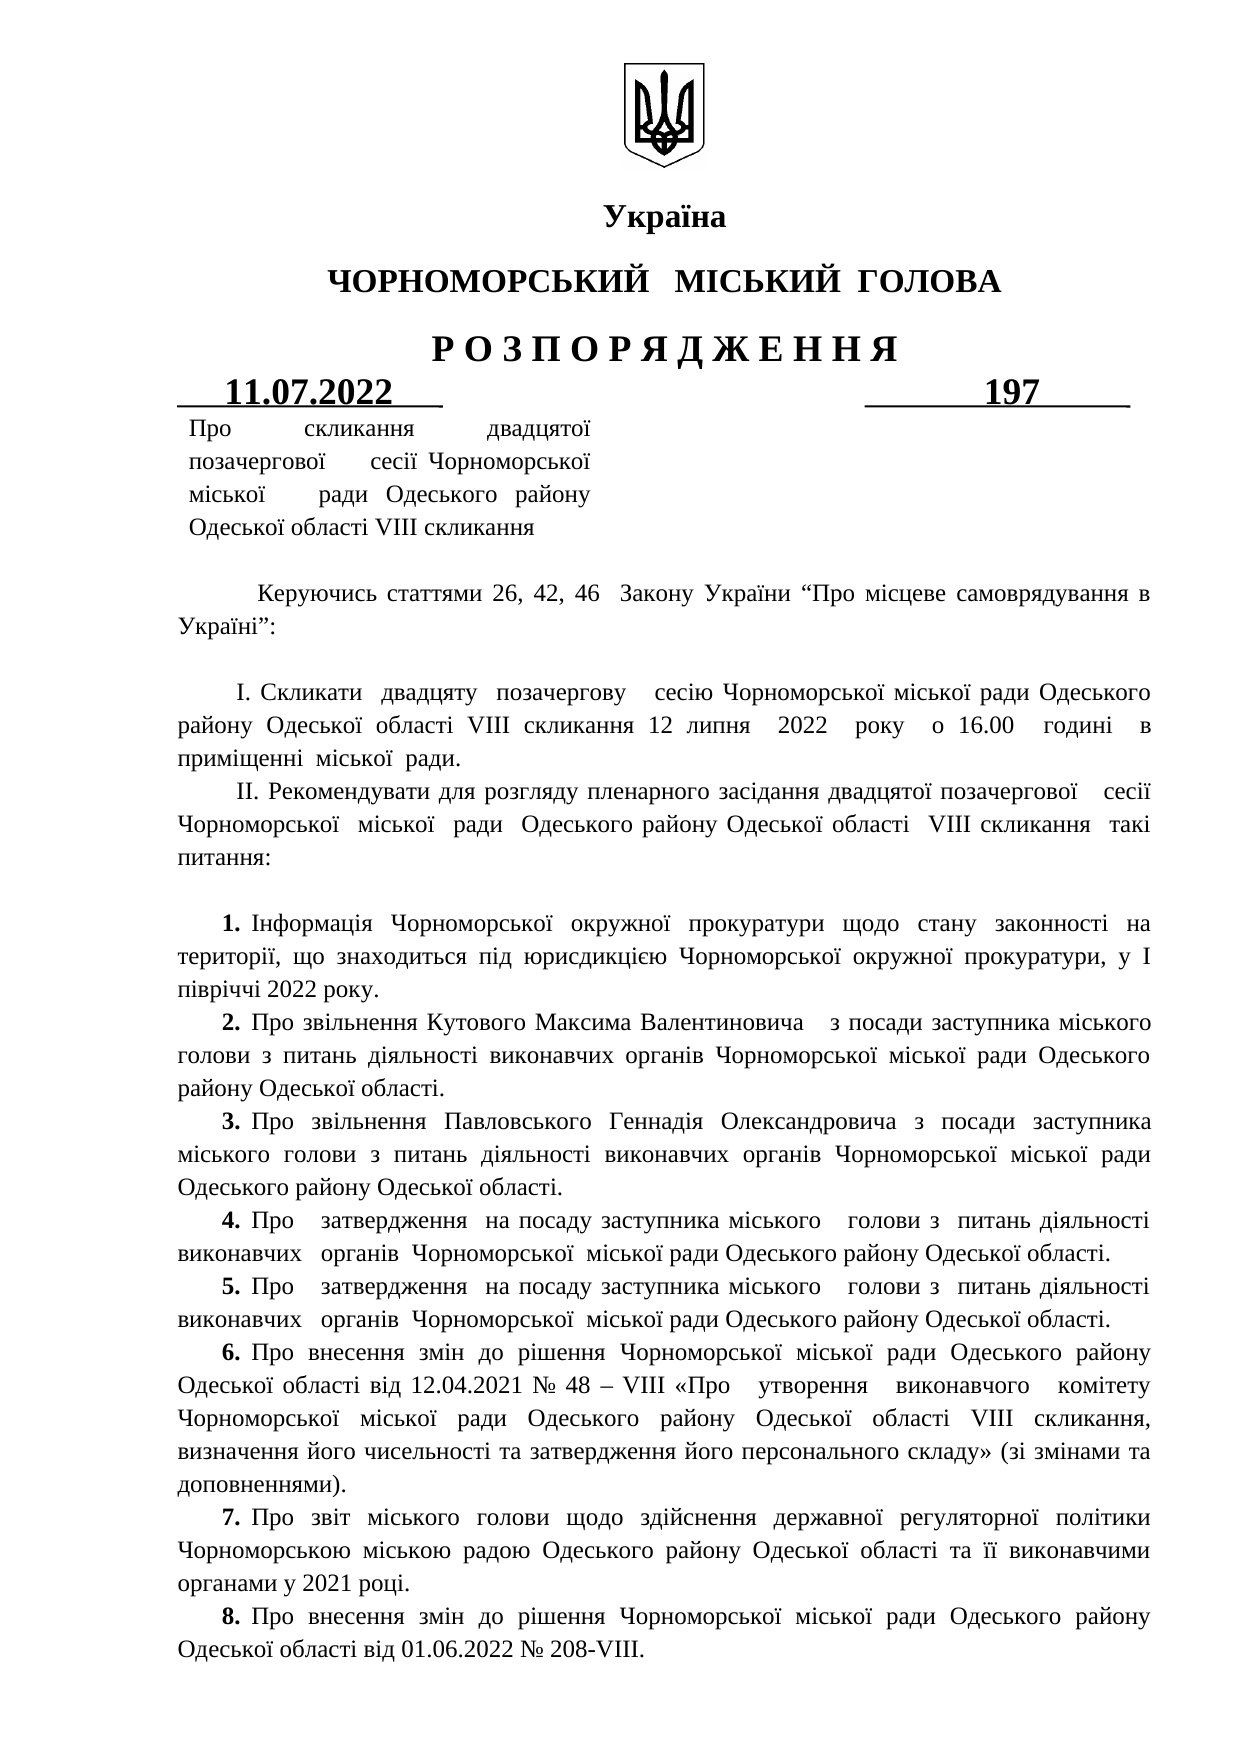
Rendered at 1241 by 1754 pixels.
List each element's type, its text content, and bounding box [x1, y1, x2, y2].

list Про затвердження на посаду заступника міського голови з питань діяльності виконавчих органів Чорноморської міської ради Одеського району Одеської області. [177, 1205, 1152, 1267]
text І. Скликати двадцяту позачергову сесію Чорноморської міської ради Одеського району Одеської області VІII скликання 12 липня 2022 року о 16.00 годині в приміщенні міської ради. [177, 677, 1152, 772]
text ІІ. Рекомендувати для розгляду пленарного засідання двадцятої позачергової сесії Чорноморської міської ради Одеського району Одеської області VIIІ скликання такі питання: [177, 776, 1152, 871]
list Про затвердження на посаду заступника міського голови з питань діяльності виконавчих органів Чорноморської міської ради Одеського району Одеської області. [177, 1271, 1152, 1333]
list Про звільнення Кутового Максима Валентиновича з посади заступника міського голови з питань діяльності виконавчих органів Чорноморської міської ради Одеського району Одеської області. [177, 1007, 1152, 1102]
list Про звіт міського голови щодо здійснення державної регуляторної політики Чорноморською міською радою Одеського району Одеської області та її виконавчими органами у 2021 році. [177, 1502, 1152, 1597]
text ЧОРНОМОРСЬКИЙ МІСЬКИЙ ГОЛОВА [177, 262, 1152, 300]
subtitle 11.07.2022 197 [177, 369, 1152, 413]
subtitle Р О З П О Р Я Д Ж Е Н Н Я [177, 326, 1152, 369]
text Україна [177, 197, 1152, 235]
text Керуючись статтями 26, 42, 46 Закону України “Про місцеве самоврядування в Україні”: [177, 578, 1152, 639]
table_header Про скликання двадцятої позачергової сесії Чорноморської міської ради Одеського району Одеської області VIІI скликання [177, 413, 602, 578]
list Інформація Чорноморської окружної прокуратури щодо стану законності на території, що знаходиться під юрисдикцією Чорноморської окружної прокуратури, у І півріччі 2022 року. [177, 908, 1152, 1003]
list Про звільнення Павловського Геннадія Олександровича з посади заступника міського голови з питань діяльності виконавчих органів Чорноморської міської ради Одеського району Одеської області. [177, 1106, 1152, 1201]
picture [621, 59, 708, 172]
list Про внесення змін до рішення Чорноморської міської ради Одеського району Одеської області від 01.06.2022 № 208-VIII. [177, 1601, 1152, 1663]
list Про внесення змін до рішення Чорноморської міської ради Одеського району Одеської області від 12.04.2021 № 48 – VIIІ «Про утворення виконавчого комітету Чорноморської міської ради Одеського району Одеської області VІІІ скликання, визначення його чисельності та затвердження його персонального складу» (зі змінами та доповненнями). [177, 1337, 1152, 1498]
